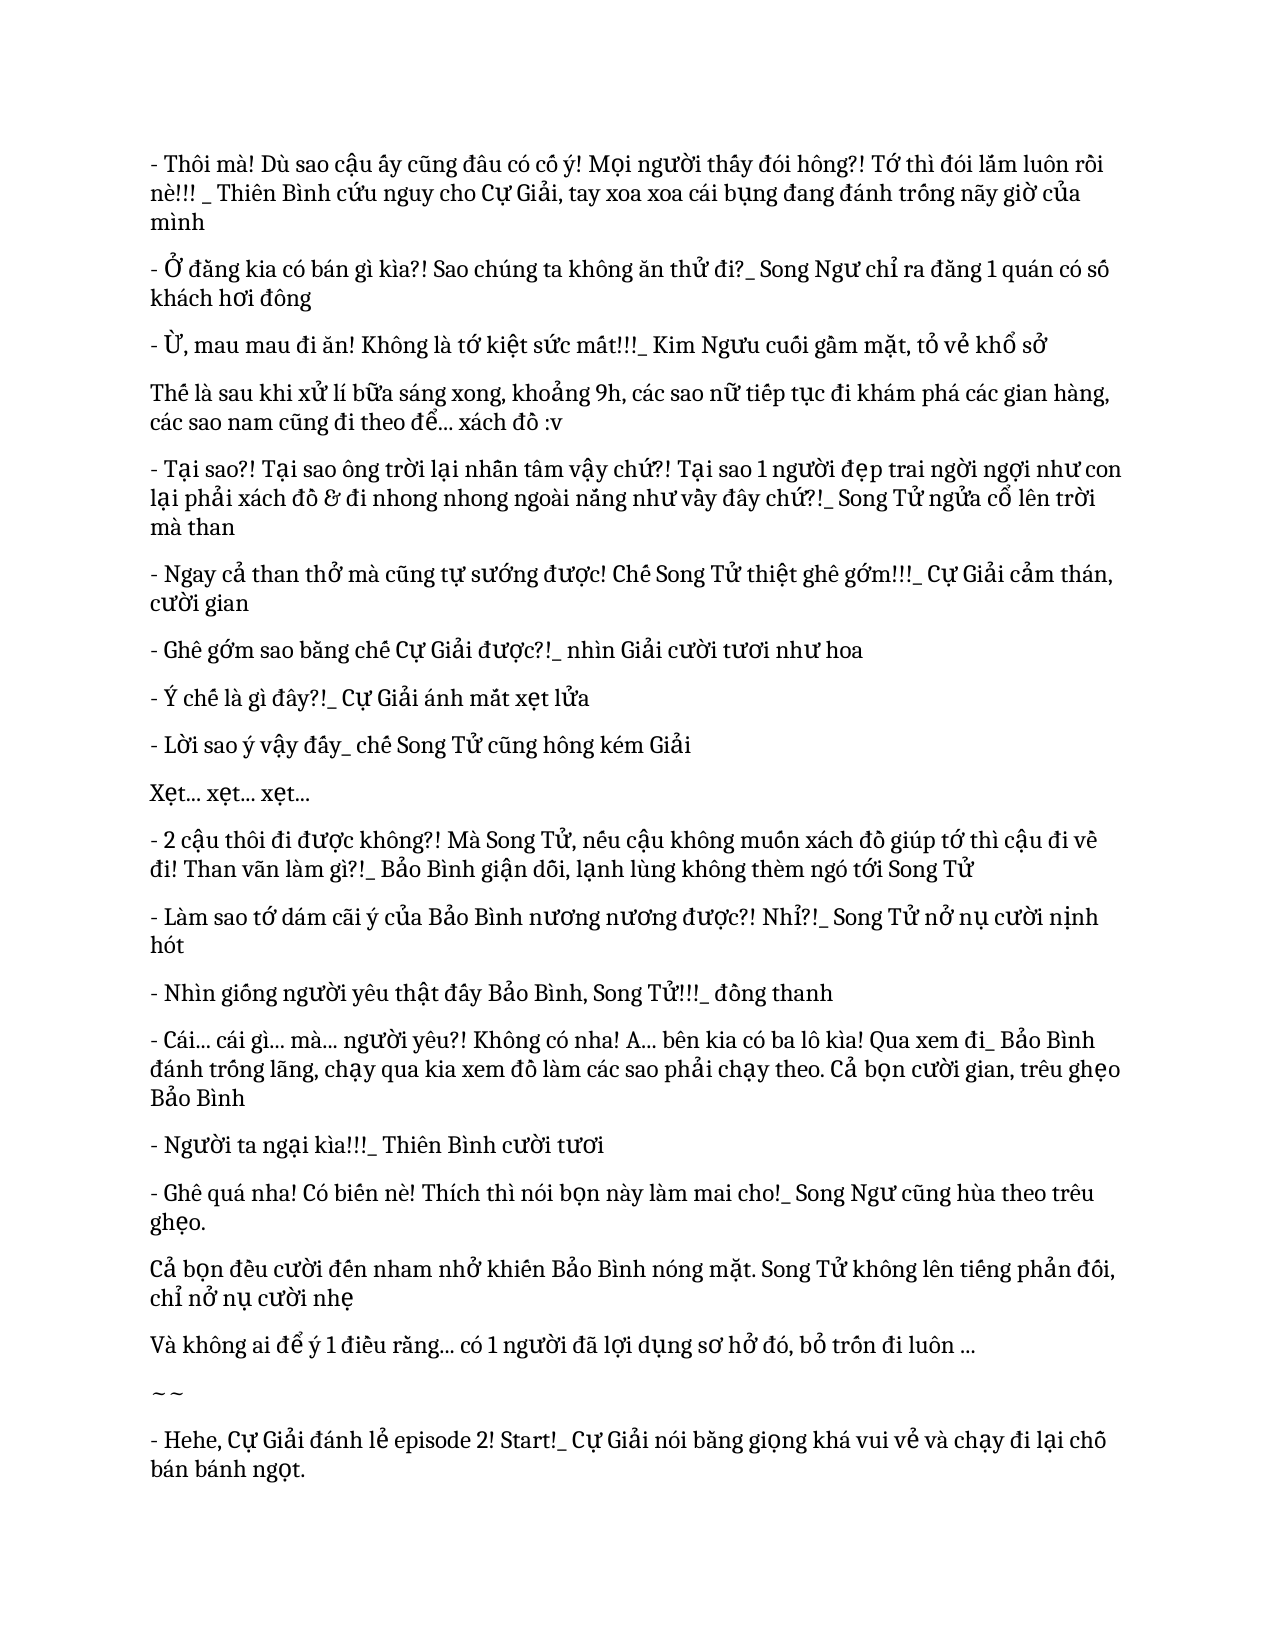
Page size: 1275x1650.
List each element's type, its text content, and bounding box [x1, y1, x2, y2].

text - Cái... cái gì... mà... người yêu?! Không có nha! A... bên kia có ba lô kìa! Qua xem đi_ Bảo Bình đánh trống lãng, chạy qua kia xem đồ làm các sao phải chạy theo. Cả bọn cười gian, trêu ghẹo Bảo Bình [150, 1026, 1125, 1112]
text - 2 cậu thôi đi được không?! Mà Song Tử, nếu cậu không muốn xách đồ giúp tớ thì cậu đi về đi! Than vãn làm gì?!_ Bảo Bình giận dỗi, lạnh lùng không thèm ngó tới Song Tử [150, 826, 1125, 884]
text - Nhìn giống người yêu thật đấy Bảo Bình, Song Tử!!!_ đồng thanh [150, 979, 1125, 1007]
text Cả bọn đều cười đến nham nhở khiến Bảo Bình nóng mặt. Song Tử không lên tiếng phản đối, chỉ nở nụ cười nhẹ [150, 1255, 1125, 1312]
text Thế là sau khi xử lí bữa sáng xong, khoảng 9h, các sao nữ tiếp tục đi khám phá các gian hàng, các sao nam cũng đi theo để... xách đồ :v [150, 379, 1125, 436]
text - Tại sao?! Tại sao ông trời lại nhẫn tâm vậy chứ?! Tại sao 1 người đẹp trai ngời ngợi như con lại phải xách đồ & đi nhong nhong ngoài nắng như vầy đây chứ?!_ Song Tử ngửa cổ lên trời mà than [150, 455, 1125, 541]
text Xẹt... xẹt... xẹt... [150, 779, 1125, 807]
text - Thôi mà! Dù sao cậu ấy cũng đâu có cố ý! Mọi người thấy đói hông?! Tớ thì đói lắm luôn rồi nè!!! _ Thiên Bình cứu nguy cho Cự Giải, tay xoa xoa cái bụng đang đánh trống nãy giờ của mình [150, 150, 1125, 236]
text - Ở đằng kia có bán gì kìa?! Sao chúng ta không ăn thử đi?_ Song Ngư chỉ ra đằng 1 quán có số khách hơi đông [150, 255, 1125, 312]
text - Ý chế là gì đây?!_ Cự Giải ánh mắt xẹt lửa [150, 684, 1125, 712]
text - Làm sao tớ dám cãi ý của Bảo Bình nương nương được?! Nhỉ?!_ Song Tử nở nụ cười nịnh hót [150, 902, 1125, 960]
text - Người ta ngại kìa!!!_ Thiên Bình cười tươi [150, 1131, 1125, 1160]
text - Hehe, Cự Giải đánh lẻ episode 2! Start!_ Cự Giải nói bằng giọng khá vui vẻ và chạy đi lại chỗ bán bánh ngọt. [150, 1426, 1125, 1484]
text Và không ai để ý 1 điều rằng... có 1 người đã lợi dụng sơ hở đó, bỏ trốn đi luôn ... [150, 1331, 1125, 1360]
text ~~ [150, 1379, 1125, 1407]
text - Ừ, mau mau đi ăn! Không là tớ kiệt sức mất!!!_ Kim Ngưu cuối gầm mặt, tỏ vẻ khổ sở [150, 331, 1125, 360]
text - Ngay cả than thở mà cũng tự sướng được! Chế Song Tử thiệt ghê gớm!!!_ Cự Giải cảm thán, cười gian [150, 560, 1125, 617]
text - Lời sao ý vậy đấy_ chế Song Tử cũng hông kém Giải [150, 731, 1125, 760]
text - Ghê gớm sao bằng chế Cự Giải được?!_ nhìn Giải cười tươi như hoa [150, 636, 1125, 665]
text - Ghê quá nha! Có biến nè! Thích thì nói bọn này làm mai cho!_ Song Ngư cũng hùa theo trêu ghẹo. [150, 1179, 1125, 1236]
